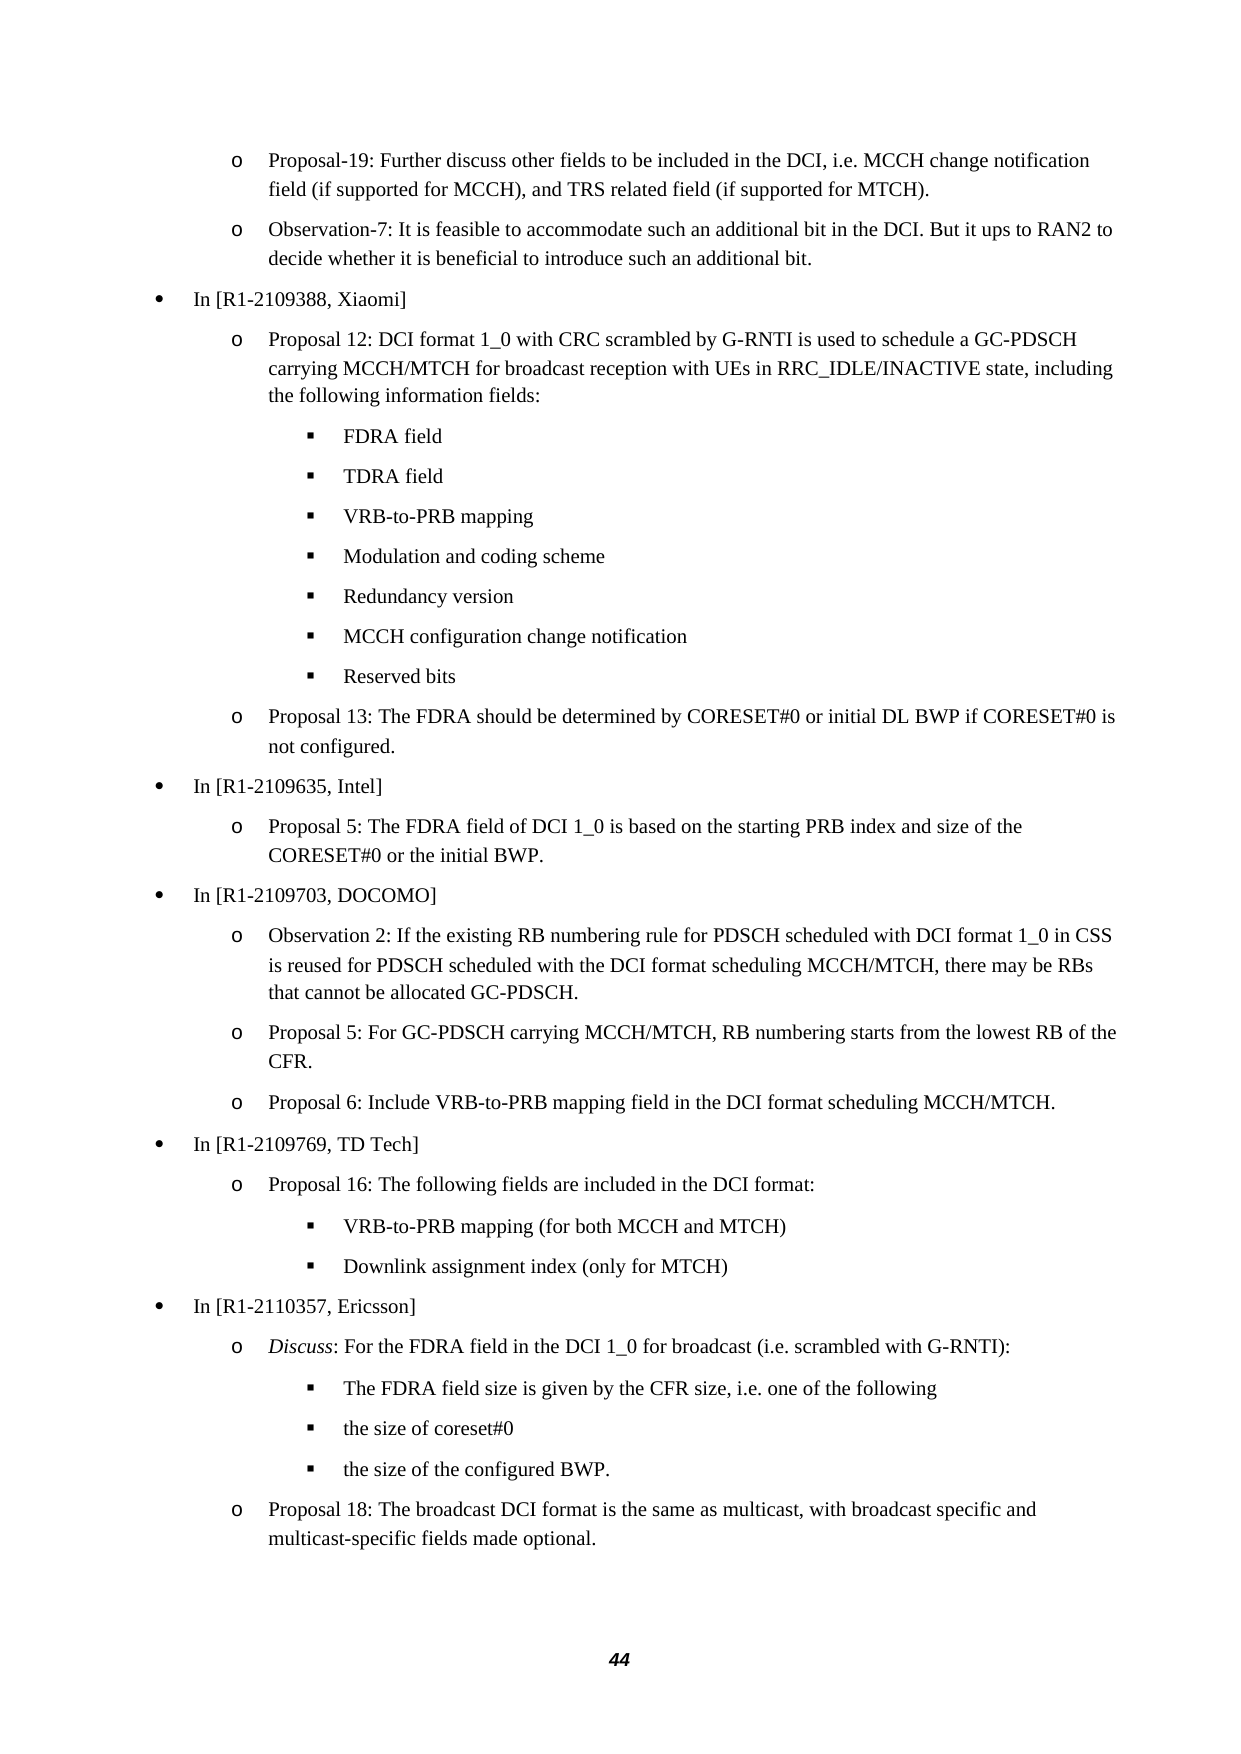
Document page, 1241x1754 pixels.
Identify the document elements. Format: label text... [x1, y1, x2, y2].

list In [R1-2109769, TD Tech] [156, 1132, 1122, 1156]
list MCCH configuration change notification [306, 624, 1122, 648]
list Downlink assignment index (only for MTCH) [306, 1254, 1122, 1278]
list Proposal 13: The FDRA should be determined by CORESET#0 or initial DL BWP if CORESET#0 is not configured. [231, 704, 1122, 758]
list the size of coreset#0 [306, 1416, 1122, 1440]
list Reserved bits [306, 664, 1122, 688]
list VRB-to-PRB mapping (for both MCCH and MTCH) [306, 1214, 1122, 1238]
list In [R1-2109635, Intel] [156, 774, 1122, 798]
list Proposal-19: Further discuss other fields to be included in the DCI, i.e. MCCH change notification field (if supported for MCCH), and TRS related field (if supported for MTCH). [231, 148, 1122, 201]
list TDRA field [306, 464, 1122, 488]
list Proposal 6: Include VRB-to-PRB mapping field in the DCI format scheduling MCCH/MTCH. [231, 1089, 1122, 1115]
list Modulation and coding scheme [306, 544, 1122, 568]
list Observation-7: It is feasible to accommodate such an additional bit in the DCI. But it ups to RAN2 to decide whether it is beneficial to introduce such an additional bit. [231, 217, 1122, 270]
list Proposal 5: The FDRA field of DCI 1_0 is based on the starting PRB index and size of the CORESET#0 or the initial BWP. [231, 814, 1122, 867]
list the size of the configured BWP. [306, 1456, 1122, 1481]
list Proposal 18: The broadcast DCI format is the same as multicast, with broadcast specific and multicast-specific fields made optional. [231, 1497, 1122, 1550]
list Proposal 16: The following fields are included in the DCI format: [231, 1172, 1122, 1197]
list Discuss: For the FDRA field in the DCI 1_0 for broadcast (i.e. scrambled with G-RNTI): [231, 1334, 1122, 1360]
list Proposal 12: DCI format 1_0 with CRC scrambled by G-RNTI is used to schedule a GC-PDSCH carrying MCCH/MTCH for broadcast reception with UEs in RRC_IDLE/INACTIVE state, including the following information fields: [231, 327, 1122, 407]
list In [R1-2109703, DOCOMO] [156, 883, 1122, 907]
list VRB-to-PRB mapping [306, 504, 1122, 528]
list FDRA field [306, 423, 1122, 448]
list Proposal 5: For GC-PDSCH carrying MCCH/MTCH, RB numbering starts from the lowest RB of the CFR. [231, 1020, 1122, 1073]
list In [R1-2110357, Ericsson] [156, 1294, 1122, 1318]
list In [R1-2109388, Xiaomi] [156, 286, 1122, 311]
list Redundancy version [306, 584, 1122, 608]
list Observation 2: If the existing RB numbering rule for PDSCH scheduled with DCI format 1_0 in CSS is reused for PDSCH scheduled with the DCI format scheduling MCCH/MTCH, there may be RBs that cannot be allocated GC-PDSCH. [231, 923, 1122, 1004]
list The FDRA field size is given by the CFR size, i.e. one of the following [306, 1376, 1122, 1400]
